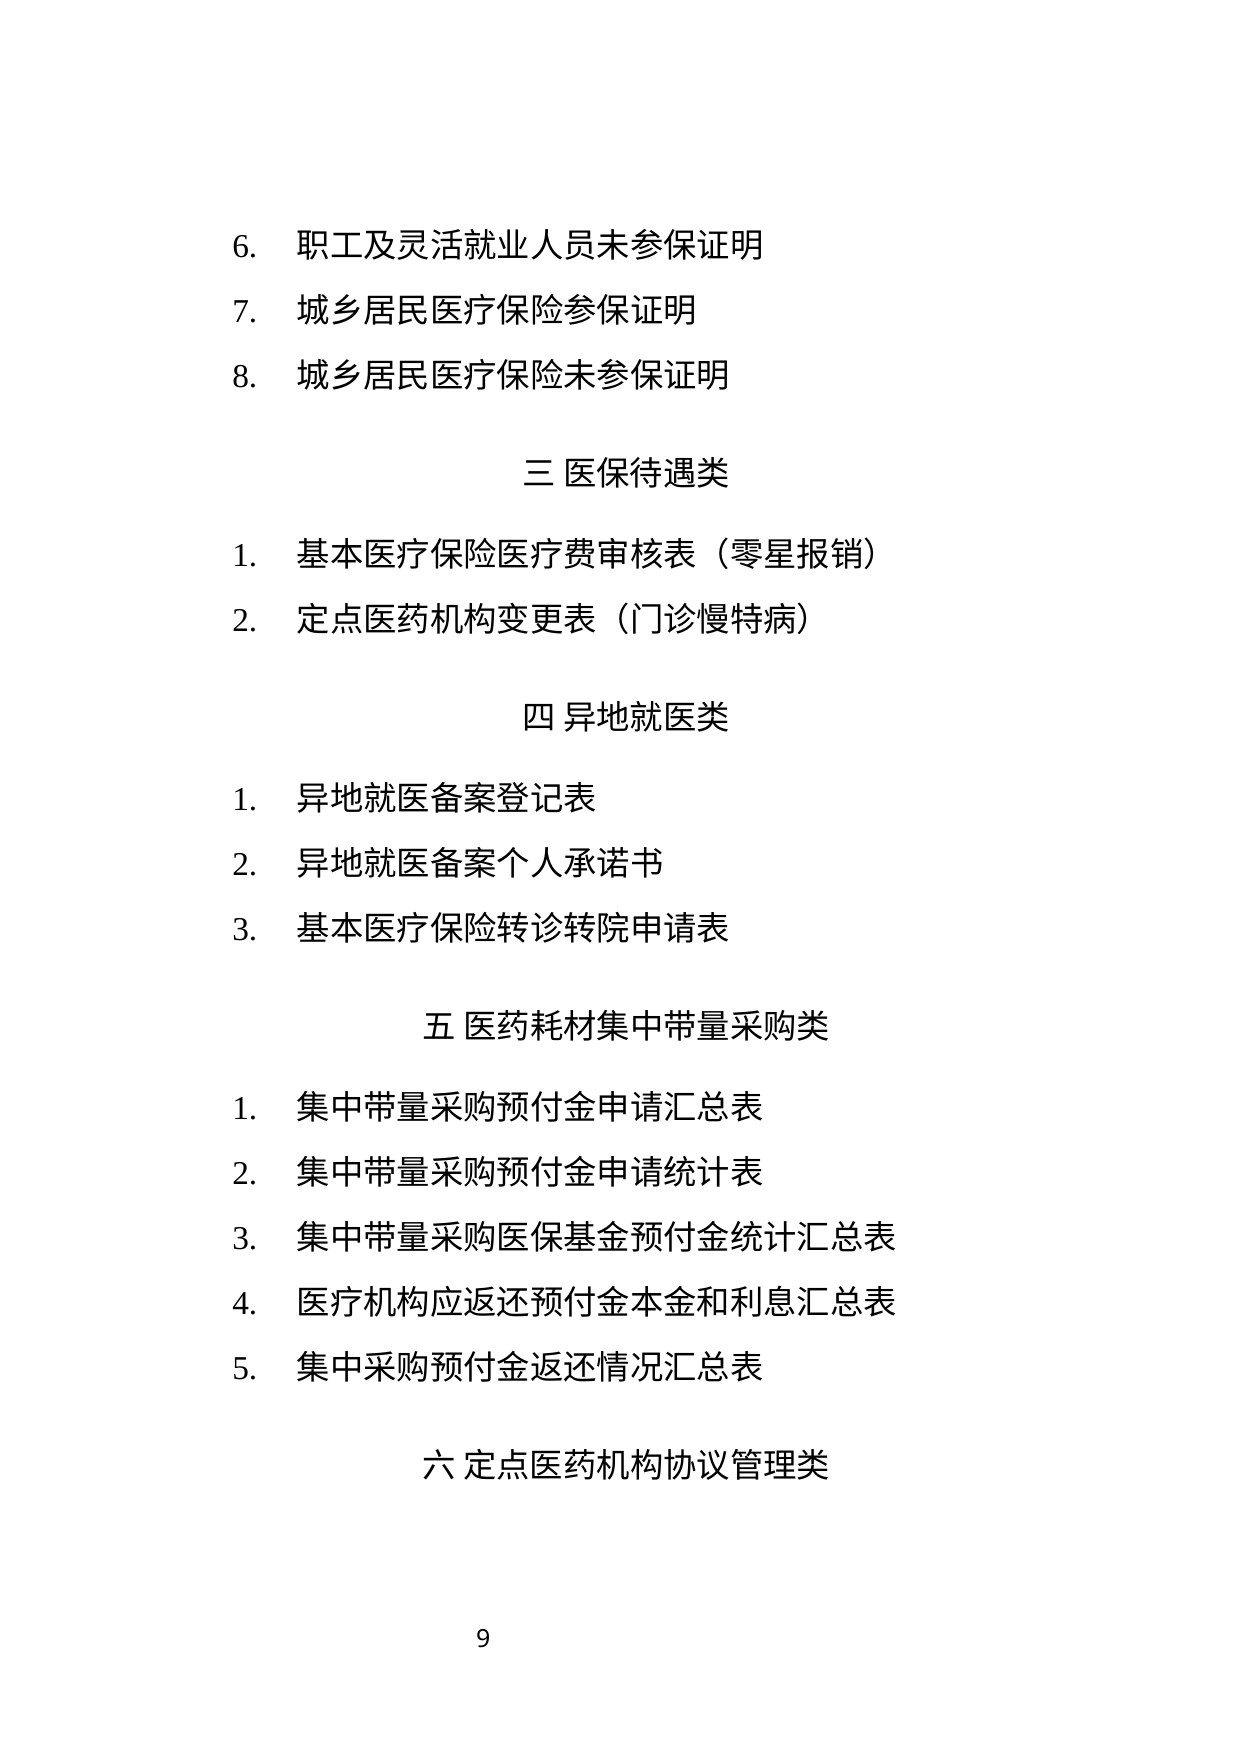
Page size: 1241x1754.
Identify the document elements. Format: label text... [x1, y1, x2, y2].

list 城乡居民医疗保险参保证明 [165, 276, 1087, 341]
list 集中采购预付金返还情况汇总表 [165, 1333, 1087, 1398]
list 医疗机构应返还预付金本金和利息汇总表 [165, 1268, 1087, 1333]
list 基本医疗保险转诊转院申请表 [165, 894, 1087, 959]
list 职工及灵活就业人员未参保证明 [165, 211, 1087, 276]
list 集中带量采购预付金申请汇总表 [165, 1073, 1087, 1138]
list 基本医疗保险医疗费审核表（零星报销） [165, 520, 1087, 585]
list 异地就医备案个人承诺书 [165, 829, 1087, 894]
text 三 医保待遇类 [165, 438, 1087, 503]
text 四 异地就医类 [165, 682, 1087, 747]
list 异地就医备案登记表 [165, 764, 1087, 829]
list 城乡居民医疗保险未参保证明 [165, 341, 1087, 406]
list 集中带量采购预付金申请统计表 [165, 1138, 1087, 1203]
text 五 医药耗材集中带量采购类 [165, 991, 1087, 1056]
list 定点医药机构变更表（门诊慢特病） [165, 585, 1087, 650]
list 集中带量采购医保基金预付金统计汇总表 [165, 1203, 1087, 1268]
text 六 定点医药机构协议管理类 [165, 1430, 1087, 1495]
